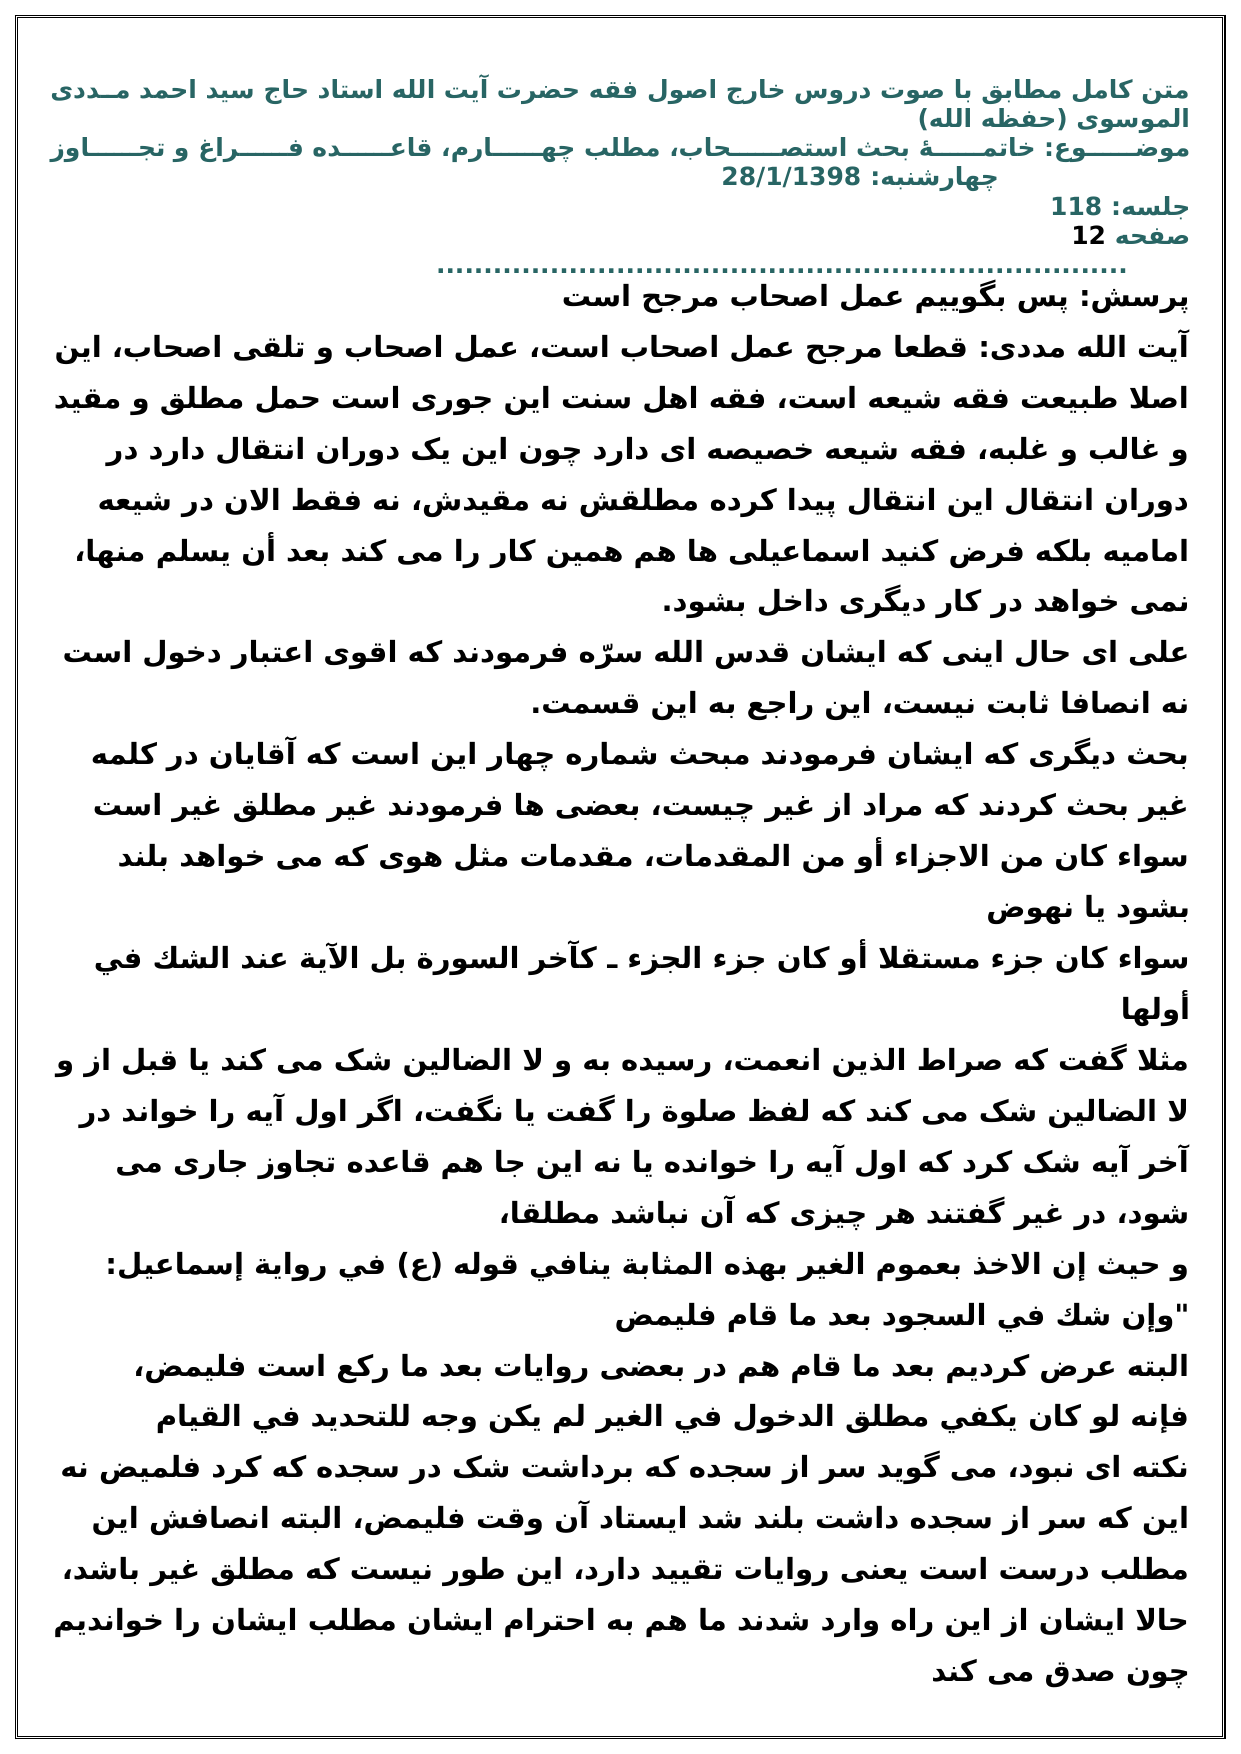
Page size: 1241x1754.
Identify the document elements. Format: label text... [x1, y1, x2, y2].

text آیت الله مددی: قطعا مرجح عمل اصحاب است، عمل اصحاب و تلقی اصحاب، این اصلا طبیعت فقه شیعه است، فقه اهل سنت این جوری است حمل مطلق و مقید و غالب و غلبه، فقه شیعه خصیصه ای دارد چون این یک دوران انتقال دارد در دوران انتقال این انتقال پیدا کرده مطلقش نه مقیدش، نه فقط الان در شیعه امامیه بلکه فرض کنید اسماعیلی ها هم همین کار را می کند بعد أن یسلم منها، نمی خواهد در کار دیگری داخل بشود. [50, 330, 1190, 619]
text و حيث إن الاخذ بعموم الغير بهذه المثابة ينافي قوله (ع) في رواية إسماعيل: "وإن شك في السجود بعد ما قام فليمض [50, 1247, 1190, 1332]
text البته عرض کردیم بعد ما قام هم در بعضی روایات بعد ما رکع است فلیمض، [50, 1349, 1190, 1383]
text سواء كان جزء مستقلا أو كان جزء الجزء ـ كآخر السورة بل الآية عند الشك في أولها [50, 941, 1190, 1026]
text علی ای حال اینی که ایشان قدس الله سرّه فرمودند که اقوی اعتبار دخول است نه انصافا ثابت نیست، این راجع به این قسمت. [50, 636, 1190, 721]
text پرسش: پس بگوییم عمل اصحاب مرجح است [50, 279, 1190, 313]
text مثلا گفت که صراط الذین انعمت، رسیده به و لا الضالین شک می کند یا قبل از و لا الضالین شک می کند که لفظ صلوة را گفت یا نگفت، اگر اول آیه را خواند در آخر آیه شک کرد که اول آیه را خوانده یا نه این جا هم قاعده تجاوز جاری می شود، در غیر گفتند هر چیزی که آن نباشد مطلقا، [50, 1043, 1190, 1230]
text فإنه لو كان يكفي مطلق الدخول في الغير لم يكن وجه للتحديد في القيام [50, 1400, 1190, 1434]
text بحث دیگری که ایشان فرمودند مبحث شماره چهار این است که آقایان در کلمه غیر بحث کردند که مراد از غیر چیست، بعضی ها فرمودند غیر مطلق غیر است سواء كان من الاجزاء أو من المقدمات، مقدمات مثل هوی که می خواهد بلند بشود یا نهوض [50, 738, 1190, 924]
text نکته ای نبود، می گوید سر از سجده که برداشت شک در سجده که کرد فلمیض نه این که سر از سجده داشت بلند شد ایستاد آن وقت فلیمض، البته انصافش این مطلب درست است یعنی روایات تقیید دارد، این طور نیست که مطلق غیر باشد، حالا ایشان از این راه وارد شدند ما هم به احترام ایشان مطلب ایشان را خواندیم چون صدق می کند [50, 1451, 1190, 1688]
